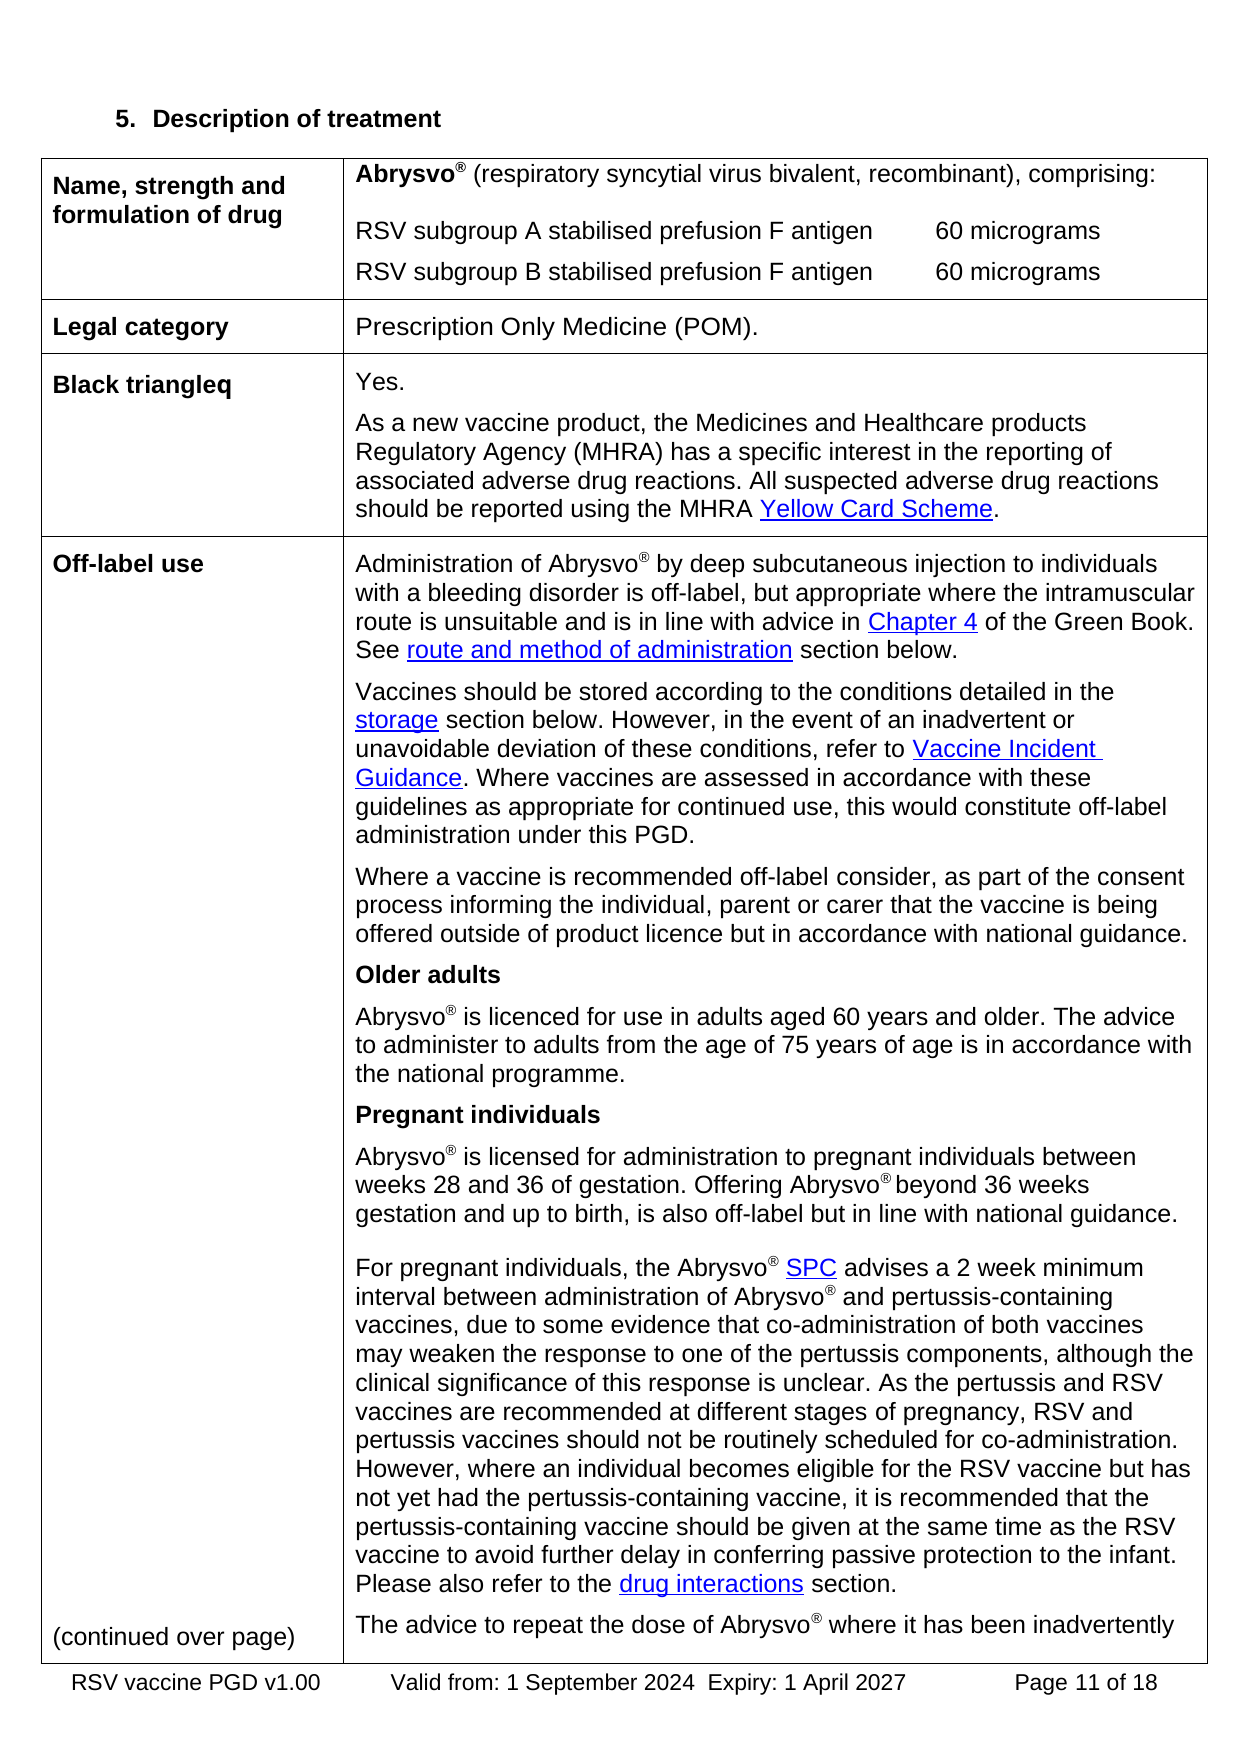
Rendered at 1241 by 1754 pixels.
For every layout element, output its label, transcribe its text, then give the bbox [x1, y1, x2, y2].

table_header Name, strength and formulation of drug [42, 159, 343, 298]
list Description of treatment [115, 104, 1169, 132]
table_header Abrysvo® (respiratory syncytial virus bivalent, recombinant), comprising: RSV subgroup A stabilised prefusion F antigen 60 micrograms RSV subgroup B stabilised prefusion F antigen 60 micrograms [344, 159, 1207, 298]
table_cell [344, 537, 1207, 1663]
table_cell Black triangleq [42, 354, 343, 536]
table_cell Prescription Only Medicine (POM). [344, 300, 1207, 353]
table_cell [42, 537, 343, 1663]
table_cell Legal category [42, 300, 343, 353]
table_cell Yes. As a new vaccine product, the Medicines and Healthcare products Regulatory Agency (MHRA) has a specific interest in the reporting of associated adverse drug reactions. All suspected adverse drug reactions should be reported using the MHRA Yellow Card Scheme. [344, 354, 1207, 536]
